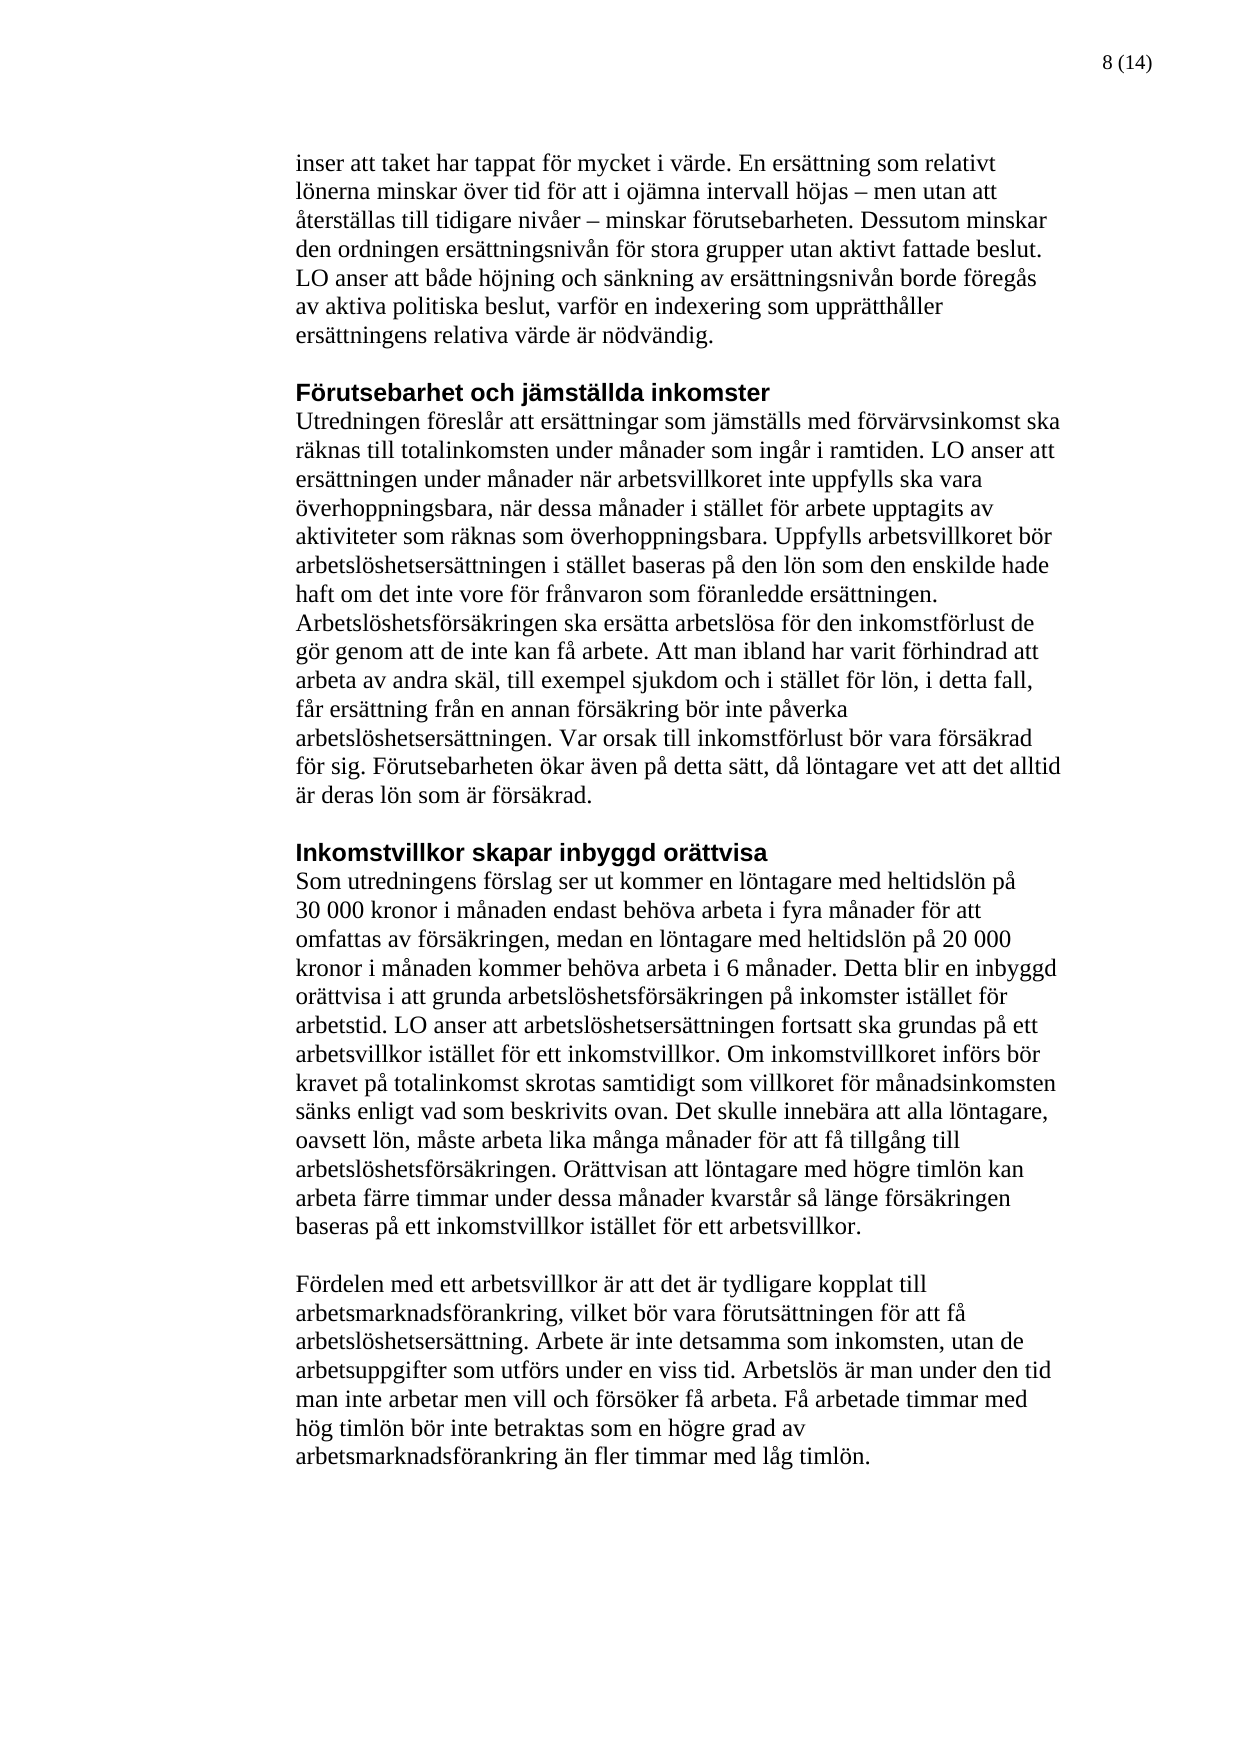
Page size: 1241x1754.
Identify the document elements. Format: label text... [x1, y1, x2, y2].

text Förutsebarhet och jämställda inkomster [295, 378, 1063, 406]
text Fördelen med ett arbetsvillkor är att det är tydligare kopplat till arbetsmarknadsförankring, vilket bör vara förutsättningen för att få arbetslöshetsersättning. Arbete är inte detsamma som inkomsten, utan de arbetsuppgifter som utförs under en viss tid. Arbetslös är man under den tid man inte arbetar men vill och försöker få arbeta. Få arbetade timmar med hög timlön bör inte betraktas som en högre grad av arbetsmarknadsförankring än fler timmar med låg timlön. [295, 1269, 1063, 1470]
text Som utredningens förslag ser ut kommer en löntagare med heltidslön på 30 000 kronor i månaden endast behöva arbeta i fyra månader för att omfattas av försäkringen, medan en löntagare med heltidslön på 20 000 kronor i månaden kommer behöva arbeta i 6 månader. Detta blir en inbyggd orättvisa i att grunda arbetslöshetsförsäkringen på inkomster istället för arbetstid. LO anser att arbetslöshetsersättningen fortsatt ska grundas på ett arbetsvillkor istället för ett inkomstvillkor. Om inkomstvillkoret införs bör kravet på totalinkomst skrotas samtidigt som villkoret för månadsinkomsten sänks enligt vad som beskrivits ovan. Det skulle innebära att alla löntagare, oavsett lön, måste arbeta lika många månader för att få tillgång till arbetslöshetsförsäkringen. Orättvisan att löntagare med högre timlön kan arbeta färre timmar under dessa månader kvarstår så länge försäkringen baseras på ett inkomstvillkor istället för ett arbetsvillkor. [295, 866, 1063, 1240]
text Utredningen föreslår att ersättningar som jämställs med förvärvsinkomst ska räknas till totalinkomsten under månader som ingår i ramtiden. LO anser att ersättningen under månader när arbetsvillkoret inte uppfylls ska vara överhoppningsbara, när dessa månader i stället för arbete upptagits av aktiviteter som räknas som överhoppningsbara. Uppfylls arbetsvillkoret bör arbetslöshetsersättningen i stället baseras på den lön som den enskilde hade haft om det inte vore för frånvaron som föranledde ersättningen. Arbetslöshetsförsäkringen ska ersätta arbetslösa för den inkomstförlust de gör genom att de inte kan få arbete. Att man ibland har varit förhindrad att arbeta av andra skäl, till exempel sjukdom och i stället för lön, i detta fall, får ersättning från en annan försäkring bör inte påverka arbetslöshetsersättningen. Var orsak till inkomstförlust bör vara försäkrad för sig. Förutsebarheten ökar även på detta sätt, då löntagare vet att det alltid är deras lön som är försäkrad. [295, 406, 1063, 809]
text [295, 148, 1063, 349]
text Inkomstvillkor skapar inbyggd orättvisa [295, 838, 1063, 866]
